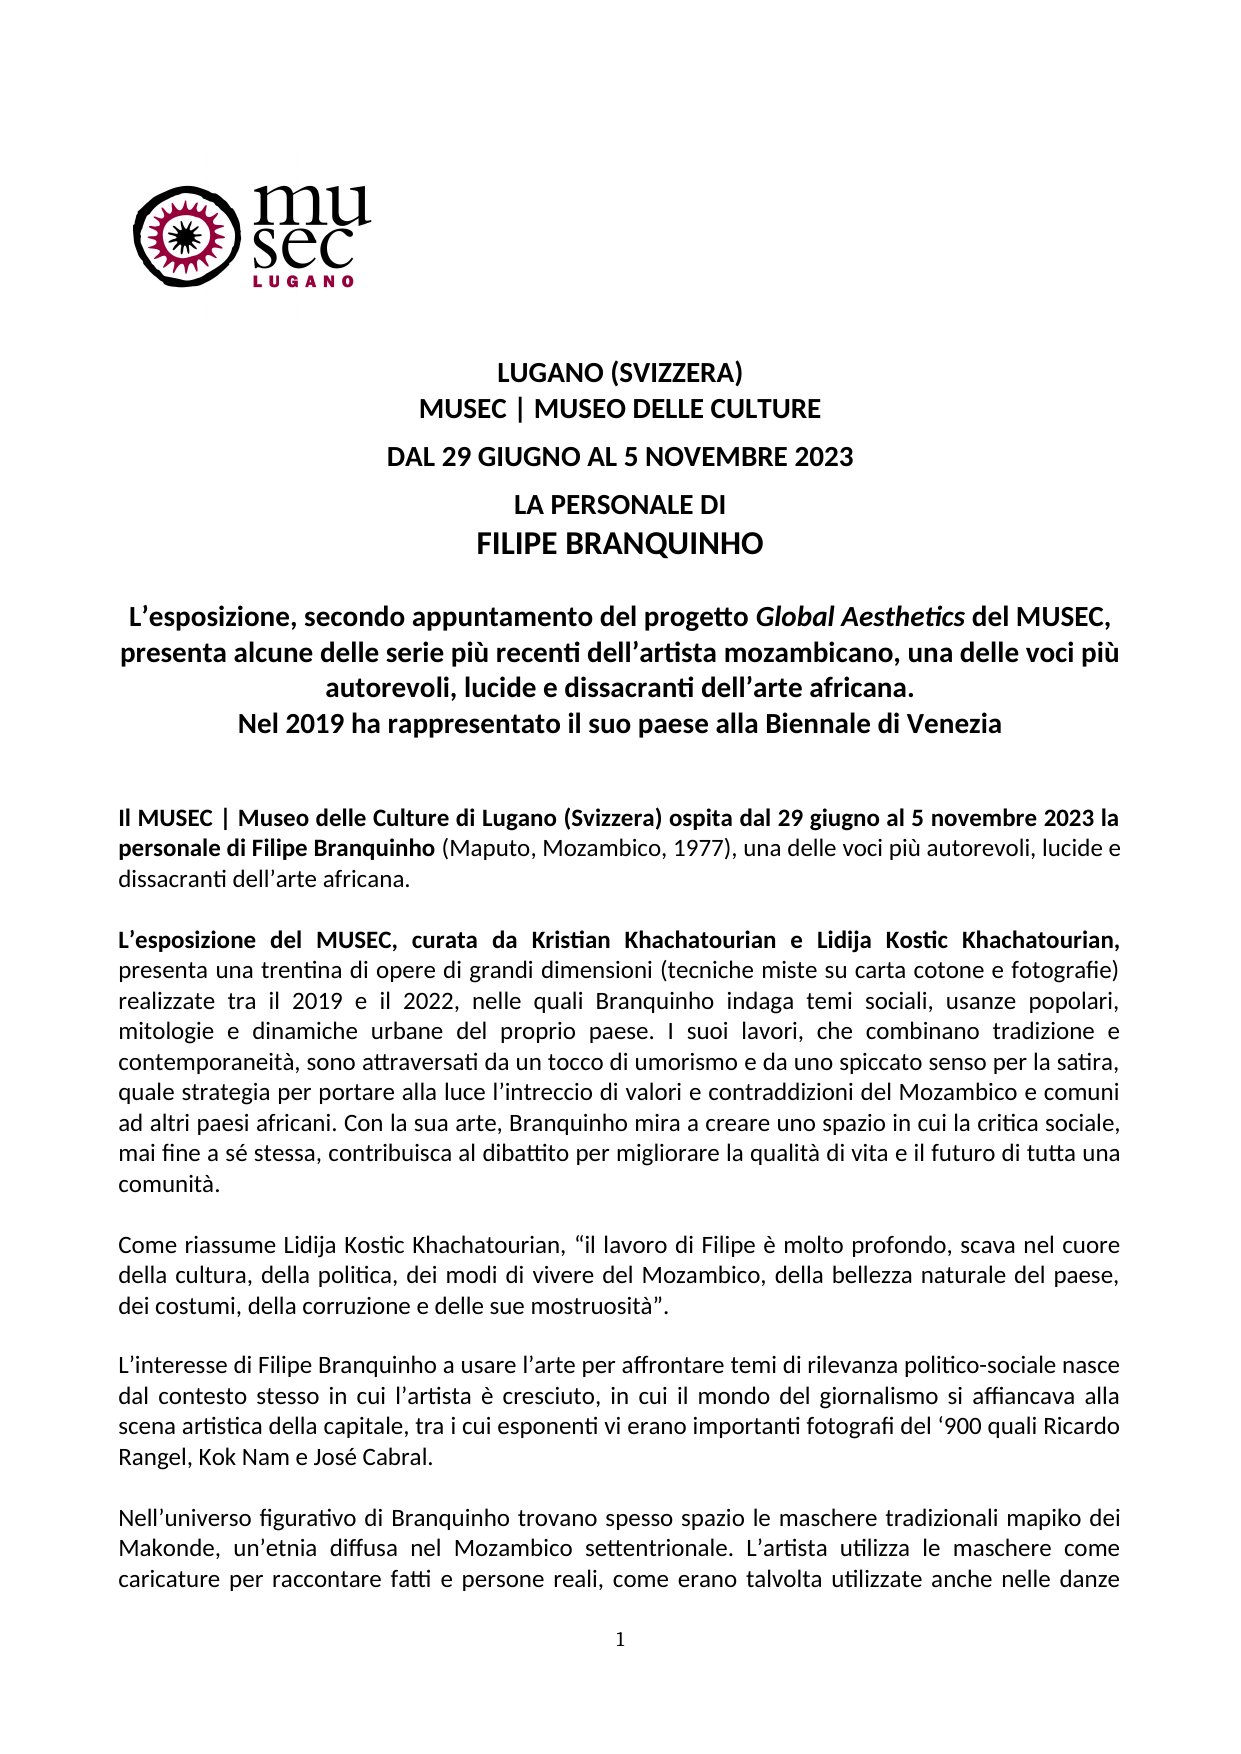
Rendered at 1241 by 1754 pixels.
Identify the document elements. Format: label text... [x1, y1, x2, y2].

text DAL 29 GIUGNO AL 5 NOVEMBRE 2023 [118, 438, 1122, 474]
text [118, 1502, 1122, 1593]
text L’esposizione, secondo appuntamento del progetto Global Aesthetics del MUSEC, presenta alcune delle serie più recenti dell’artista mozambicano, una delle voci più autorevoli, lucide e dissacranti dell’arte africana. [118, 598, 1122, 705]
text FILIPE BRANQUINHO [118, 522, 1122, 563]
text MUSEC | MUSEO DELLE CULTURE [118, 390, 1122, 426]
text LUGANO (SVIZZERA) [118, 354, 1122, 390]
text L’esposizione del MUSEC, curata da Kristian Khachatourian e Lidija Kostic Khachatourian, presenta una trentina di opere di grandi dimensioni (tecniche miste su carta cotone e fotografie) realizzate tra il 2019 e il 2022, nelle quali Branquinho indaga temi sociali, usanze popolari, mitologie e dinamiche urbane del proprio paese. I suoi lavori, che combinano tradizione e contemporaneità, sono attraversati da un tocco di umorismo e da uno spiccato senso per la satira, quale strategia per portare alla luce l’intreccio di valori e contraddizioni del Mozambico e comuni ad altri paesi africani. Con la sua arte, Branquinho mira a creare uno spazio in cui la critica sociale, mai fine a sé stessa, contribuisca al dibattito per migliorare la qualità di vita e il futuro di tutta una comunità. [118, 924, 1122, 1198]
text LA PERSONALE DI [118, 486, 1122, 522]
text Nel 2019 ha rappresentato il suo paese alla Biennale di Venezia [118, 705, 1122, 741]
text L’interesse di Filipe Branquinho a usare l’arte per affrontare temi di rilevanza politico-sociale nasce dal contesto stesso in cui l’artista è cresciuto, in cui il mondo del giornalismo si affiancava alla scena artistica della capitale, tra i cui esponenti vi erano importanti fotografi del ‘900 quali Ricardo Rangel, Kok Nam e José Cabral. [118, 1349, 1122, 1471]
picture [118, 147, 385, 326]
text Il MUSEC | Museo delle Culture di Lugano (Svizzera) ospita dal 29 giugno al 5 novembre 2023 la personale di Filipe Branquinho (Maputo, Mozambico, 1977), una delle voci più autorevoli, lucide e dissacranti dell’arte africana. [118, 802, 1122, 893]
text Come riassume Lidija Kostic Khachatourian, “il lavoro di Filipe è molto profondo, scava nel cuore della cultura, della politica, dei modi di vivere del Mozambico, della bellezza naturale del paese, dei costumi, della corruzione e delle sue mostruosità”. [118, 1229, 1122, 1321]
